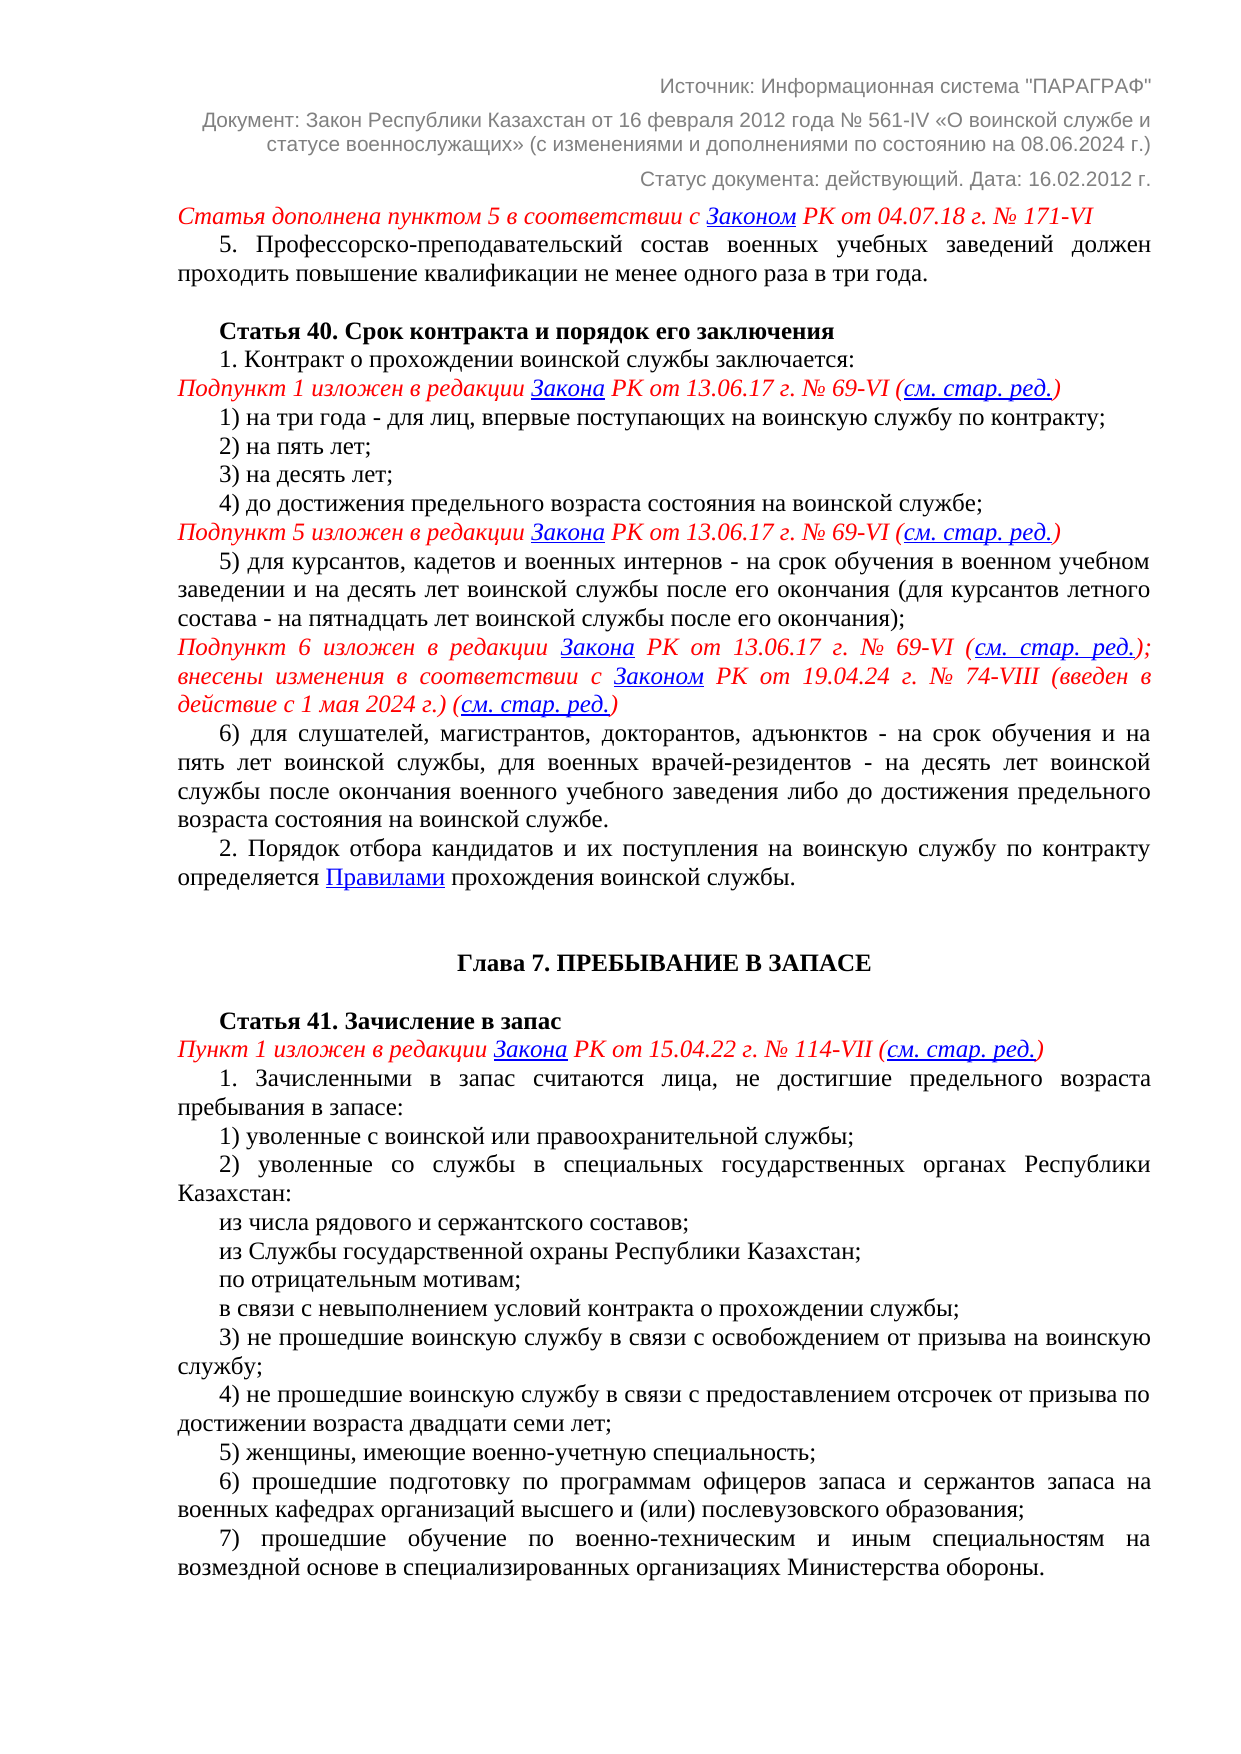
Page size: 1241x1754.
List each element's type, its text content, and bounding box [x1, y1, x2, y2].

text 4) до достижения предельного возраста состояния на воинской службе; [177, 488, 1152, 517]
text 5) женщины, имеющие военно-учетную специальность; [177, 1437, 1152, 1466]
text 1) на три года - для лиц, впервые поступающих на воинскую службу по контракту; [177, 402, 1152, 431]
text Подпункт 1 изложен в редакции Закона РК от 13.06.17 г. № 69-VI (см. стар. ред.) [177, 373, 1152, 402]
text Статья дополнена пунктом 5 в соответствии с Законом РК от 04.07.18 г. № 171-VI [177, 201, 1152, 229]
text 7) прошедшие обучение по военно-техническим и иным специальностям на возмездной основе в специализированных организациях Министерства обороны. [177, 1523, 1152, 1581]
text Глава 7. ПРЕБЫВАНИЕ В ЗАПАСЕ [177, 948, 1152, 977]
text Статья 40. Срок контракта и порядок его заключения [219, 316, 1152, 344]
text 4) не прошедшие воинскую службу в связи с предоставлением отсрочек от призыва по достижении возраста двадцати семи лет; [177, 1379, 1152, 1437]
text Подпункт 5 изложен в редакции Закона РК от 13.06.17 г. № 69-VI (см. стар. ред.) [177, 517, 1152, 546]
text 2) уволенные со службы в специальных государственных органах Республики Казахстан: [177, 1149, 1152, 1207]
text 2) на пять лет; [177, 431, 1152, 459]
text 6) прошедшие подготовку по программам офицеров запаса и сержантов запаса на военных кафедрах организаций высшего и (или) послевузовского образования; [177, 1466, 1152, 1523]
text Статья 41. Зачисление в запас [219, 1006, 1152, 1034]
text Пункт 1 изложен в редакции Закона РК от 15.04.22 г. № 114-VII (см. стар. ред.) [177, 1034, 1152, 1063]
text по отрицательным мотивам; [177, 1264, 1152, 1293]
text из числа рядового и сержантского составов; [177, 1207, 1152, 1236]
text из Службы государственной охраны Республики Казахстан; [177, 1236, 1152, 1264]
text Подпункт 6 изложен в редакции Закона РК от 13.06.17 г. № 69-VI (см. стар. ред.); внесены изменения в соответствии с Законом РК от 19.04.24 г. № 74-VIII (введен в действие с 1 мая 2024 г.) (см. стар. ред.) [177, 632, 1152, 718]
text 5. Профессорско-преподавательский состав военных учебных заведений должен проходить повышение квалификации не менее одного раза в три года. [177, 229, 1152, 287]
text 3) на десять лет; [177, 459, 1152, 488]
text 1. Зачисленными в запас считаются лица, не достигшие предельного возраста пребывания в запасе: [177, 1063, 1152, 1121]
text 2. Порядок отбора кандидатов и их поступления на воинскую службу по контракту определяется Правилами прохождения воинской службы. [177, 833, 1152, 891]
text в связи с невыполнением условий контракта о прохождении службы; [177, 1293, 1152, 1322]
text 5) для курсантов, кадетов и военных интернов - на срок обучения в военном учебном заведении и на десять лет воинской службы после его окончания (для курсантов летного состава - на пятнадцать лет воинской службы после его окончания); [177, 546, 1152, 632]
text 1) уволенные с воинской или правоохранительной службы; [177, 1121, 1152, 1149]
text 1. Контракт о прохождении воинской службы заключается: [177, 344, 1152, 373]
text 6) для слушателей, магистрантов, докторантов, адъюнктов - на срок обучения и на пять лет воинской службы, для военных врачей-резидентов - на десять лет воинской службы после окончания военного учебного заведения либо до достижения предельного возраста состояния на воинской службе. [177, 718, 1152, 833]
text 3) не прошедшие воинскую службу в связи с освобождением от призыва на воинскую службу; [177, 1322, 1152, 1379]
